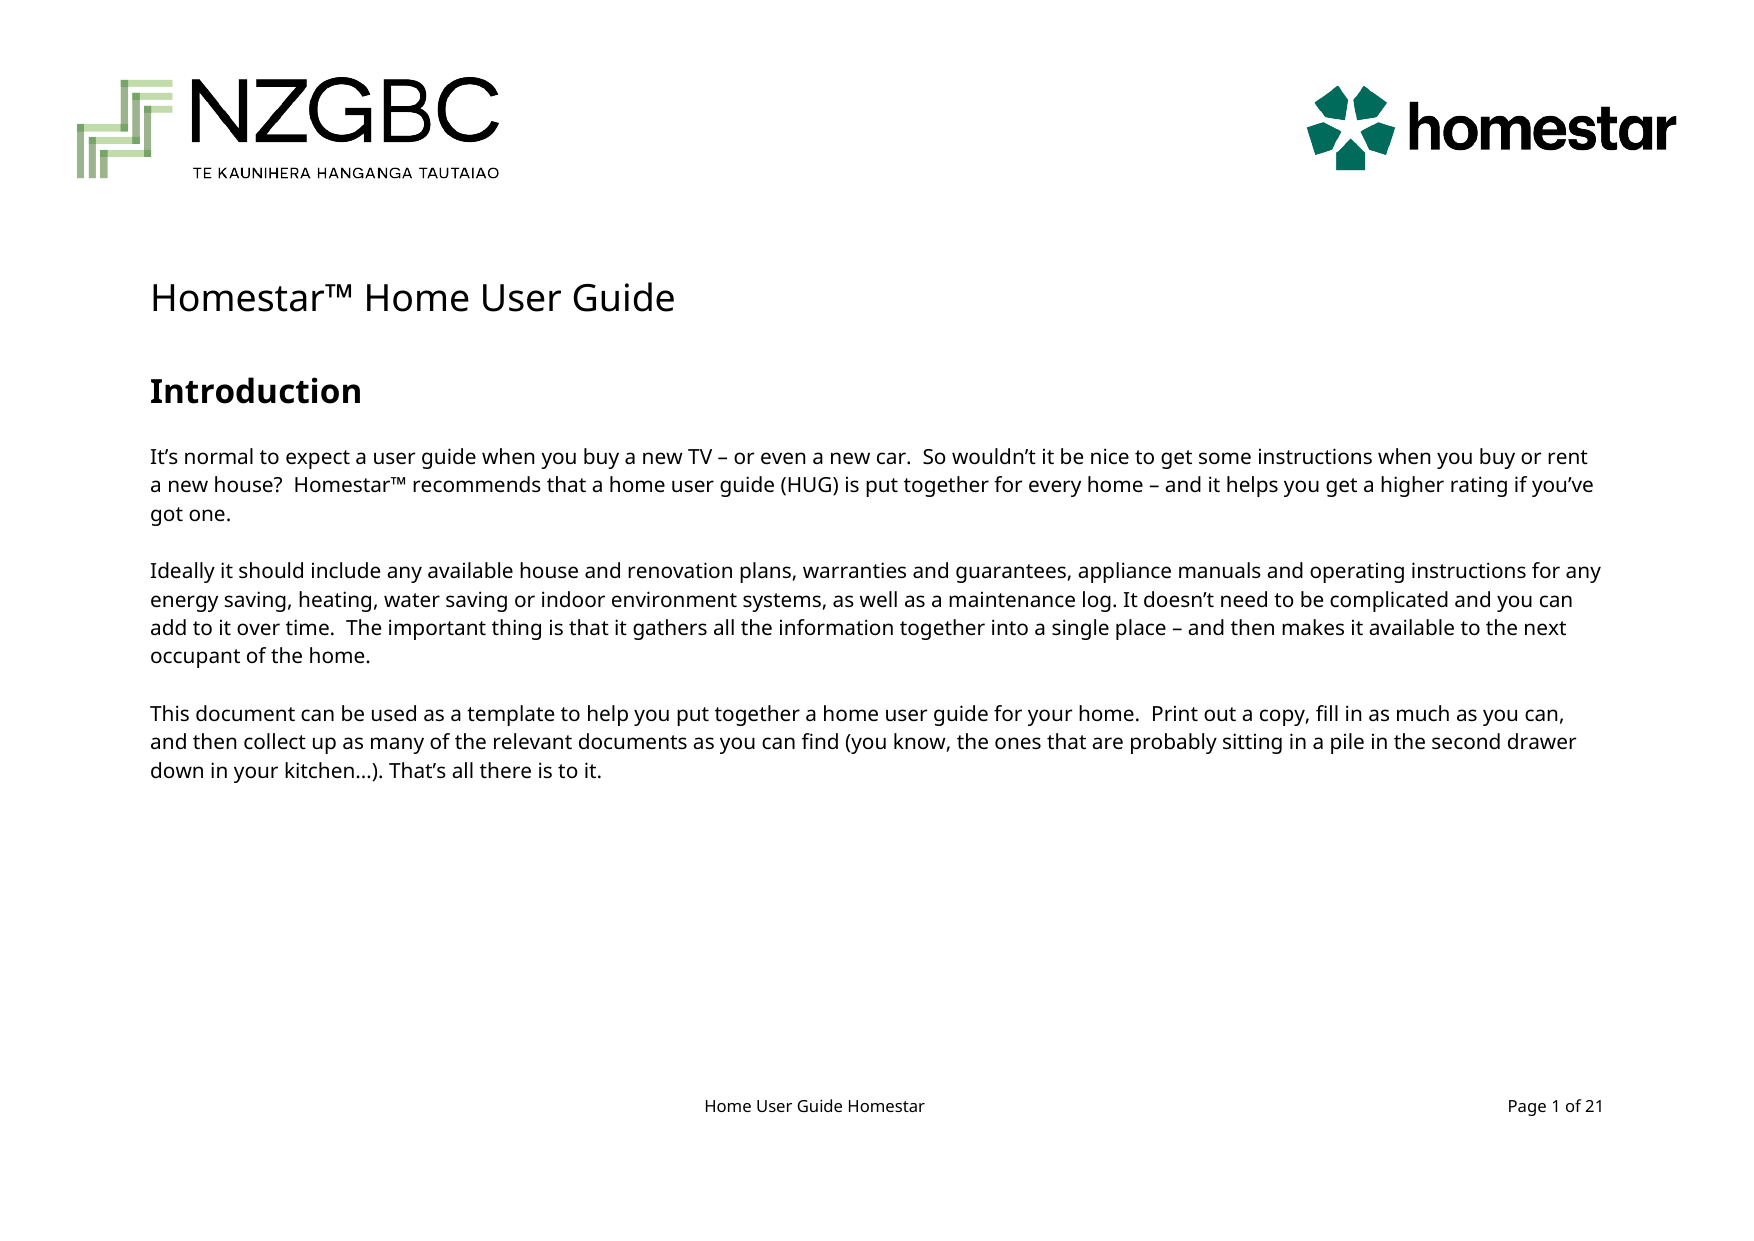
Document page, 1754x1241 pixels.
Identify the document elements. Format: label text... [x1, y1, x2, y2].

text It’s normal to expect a user guide when you buy a new TV – or even a new car. So wouldn’t it be nice to get some instructions when you buy or rent a new house? Homestar™ recommends that a home user guide (HUG) is put together for every home – and it helps you get a higher rating if you’ve got one. [150, 442, 1604, 527]
text Homestar™ Home User Guide [150, 271, 1604, 322]
picture [1268, 22, 1752, 213]
text Introduction [150, 368, 1604, 413]
text This document can be used as a template to help you put together a home user guide for your home. Print out a copy, fill in as much as you can, and then collect up as many of the relevant documents as you can find (you know, the ones that are probably sitting in a pile in the second drawer down in your kitchen…). That’s all there is to it. [150, 699, 1604, 784]
text Ideally it should include any available house and renovation plans, warranties and guarantees, appliance manuals and operating instructions for any energy saving, heating, water saving or indoor environment systems, as well as a maintenance log. It doesn’t need to be complicated and you can add to it over time. The important thing is that it gathers all the information together into a single place – and then makes it available to the next occupant of the home. [150, 556, 1604, 670]
picture [0, 22, 575, 209]
